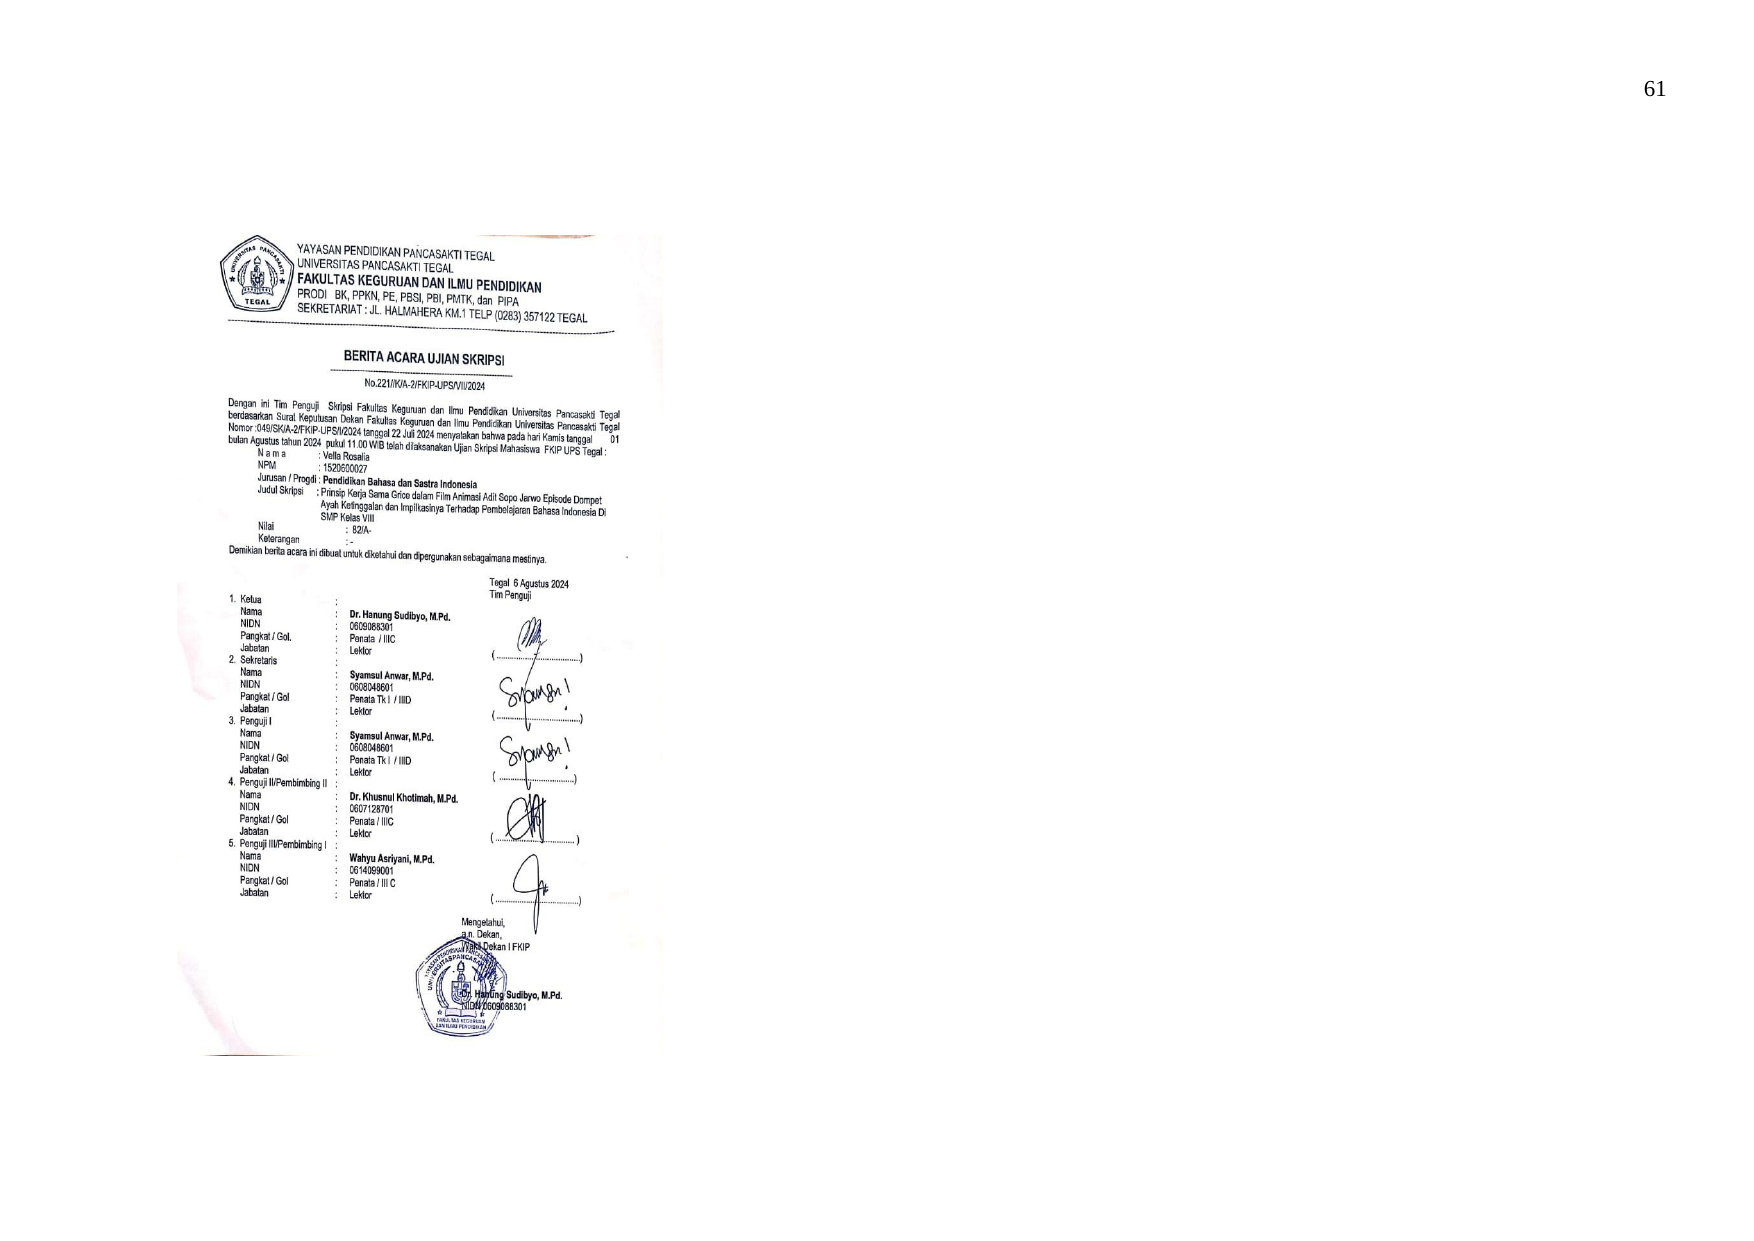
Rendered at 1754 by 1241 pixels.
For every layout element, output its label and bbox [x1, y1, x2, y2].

picture [177, 235, 663, 1056]
